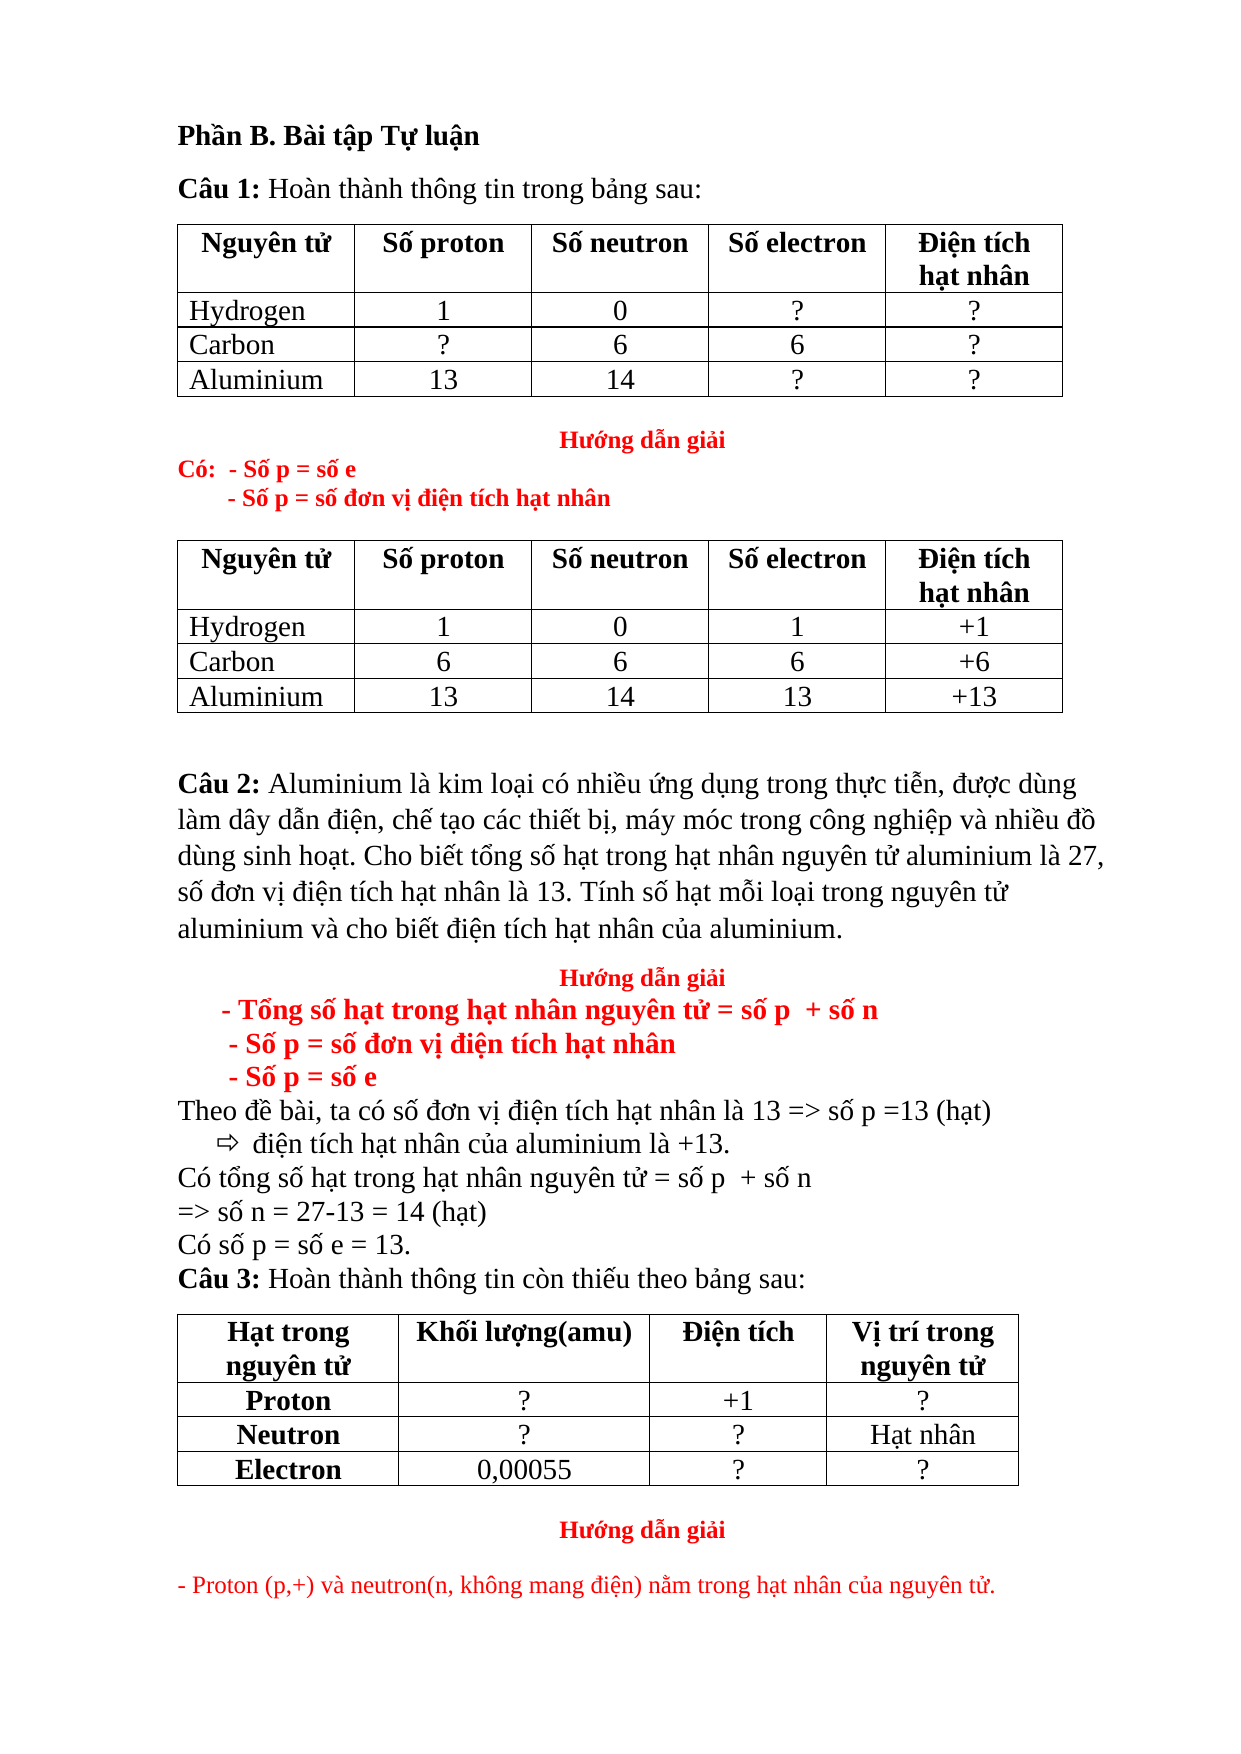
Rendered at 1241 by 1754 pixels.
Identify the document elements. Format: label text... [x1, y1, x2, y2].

table_header Số proton [355, 541, 531, 608]
table_header Điện tích [650, 1315, 826, 1382]
table_cell +6 [886, 644, 1062, 678]
text Theo đề bài, ta có số đơn vị điện tích hạt nhân là 13 => số p =13 (hạt) [177, 1093, 1107, 1126]
table_cell 13 [709, 679, 885, 712]
table_cell ? [886, 362, 1062, 396]
table_cell 1 [355, 610, 531, 643]
table_header Số electron [709, 541, 885, 608]
text - Số p = số đơn vị điện tích hạt nhân [177, 1026, 1107, 1059]
table_header Nguyên tử [178, 541, 354, 608]
table_cell Neutron [178, 1417, 398, 1451]
table_cell +1 [650, 1383, 826, 1416]
text Câu 3: Hoàn thành thông tin còn thiếu theo bảng sau: [177, 1261, 1107, 1294]
text - Số p = số đơn vị điện tích hạt nhân [177, 483, 1107, 512]
list điện tích hạt nhân của aluminium là +13. [215, 1126, 1107, 1160]
text Phần B. Bài tập Tự luận [177, 118, 1107, 152]
table_cell 0 [532, 610, 708, 643]
table_cell ? [827, 1383, 1018, 1416]
table_header Điện tích hạt nhân [886, 541, 1062, 608]
table_cell 13 [355, 362, 531, 396]
table_cell 0 [532, 293, 708, 326]
text Có tổng số hạt trong hạt nhân nguyên tử = số p + số n [177, 1160, 1107, 1194]
table_cell ? [709, 362, 885, 396]
text Hướng dẫn giải [177, 425, 1107, 454]
table_cell ? [650, 1417, 826, 1451]
text Có: - Số p = số e [177, 454, 1107, 483]
table_cell ? [399, 1383, 649, 1416]
text Câu 1: Hoàn thành thông tin trong bảng sau: [177, 171, 1107, 204]
text Hướng dẫn giải [177, 963, 1107, 992]
table_cell ? [886, 293, 1062, 326]
table_cell ? [650, 1452, 826, 1485]
table_cell ? [399, 1417, 649, 1451]
text => số n = 27-13 = 14 (hạt) [177, 1194, 1107, 1227]
table_cell ? [709, 293, 885, 326]
table_header Khối lượng(amu) [399, 1315, 649, 1382]
table_cell +1 [886, 610, 1062, 643]
table_cell Electron [178, 1452, 398, 1485]
table_cell 13 [355, 679, 531, 712]
table_header Hạt trong nguyên tử [178, 1315, 398, 1382]
table_header Số neutron [532, 541, 708, 608]
text Hướng dẫn giải [177, 1515, 1107, 1544]
table_cell 0,00055 [399, 1452, 649, 1485]
table_header Số electron [709, 225, 885, 292]
table_cell Aluminium [178, 679, 354, 712]
table_cell 6 [355, 644, 531, 678]
table_cell Hydrogen [178, 610, 354, 643]
table_cell ? [886, 328, 1062, 361]
table_cell 14 [532, 362, 708, 396]
table_cell Proton [178, 1383, 398, 1416]
table_cell 6 [709, 328, 885, 361]
table_cell 14 [532, 679, 708, 712]
table_cell Hydrogen [178, 293, 354, 326]
table_cell 1 [355, 293, 531, 326]
table_cell Aluminium [178, 362, 354, 396]
text Có số p = số e = 13. [177, 1227, 1107, 1261]
table_cell 1 [709, 610, 885, 643]
table_cell ? [827, 1452, 1018, 1485]
table_cell Carbon [178, 328, 354, 361]
table_header Số proton [355, 225, 531, 292]
table_cell Hạt nhân [827, 1417, 1018, 1451]
table_cell 6 [532, 644, 708, 678]
table_header Vị trí trong nguyên tử [827, 1315, 1018, 1382]
table_cell ? [355, 328, 531, 361]
text - Số p = số e [177, 1059, 1107, 1093]
table_cell +13 [886, 679, 1062, 712]
table_header Nguyên tử [178, 225, 354, 292]
table_cell 6 [532, 328, 708, 361]
table_cell 6 [709, 644, 885, 678]
text - Tổng số hạt trong hạt nhân nguyên tử = số p + số n [177, 992, 1107, 1026]
table_cell Carbon [178, 644, 354, 678]
table_header Điện tích hạt nhân [886, 225, 1062, 292]
text Câu 2: Aluminium là kim loại có nhiều ứng dụng trong thực tiễn, được dùng làm dây dẫn điện, chế tạo các thiết bị, máy móc trong công nghiệp và nhiều đồ dùng sinh hoạt. Cho biết tổng số hạt trong hạt nhân nguyên tử aluminium là 27, số đơn vị điện tích hạt nhân là 13. Tính số hạt mỗi loại trong nguyên tử aluminium và cho biết điện tích hạt nhân của aluminium. [177, 766, 1107, 944]
text - Proton (p,+) và neutron(n, không mang điện) nằm trong hạt nhân của nguyên tử. [177, 1570, 1107, 1599]
table_header Số neutron [532, 225, 708, 292]
